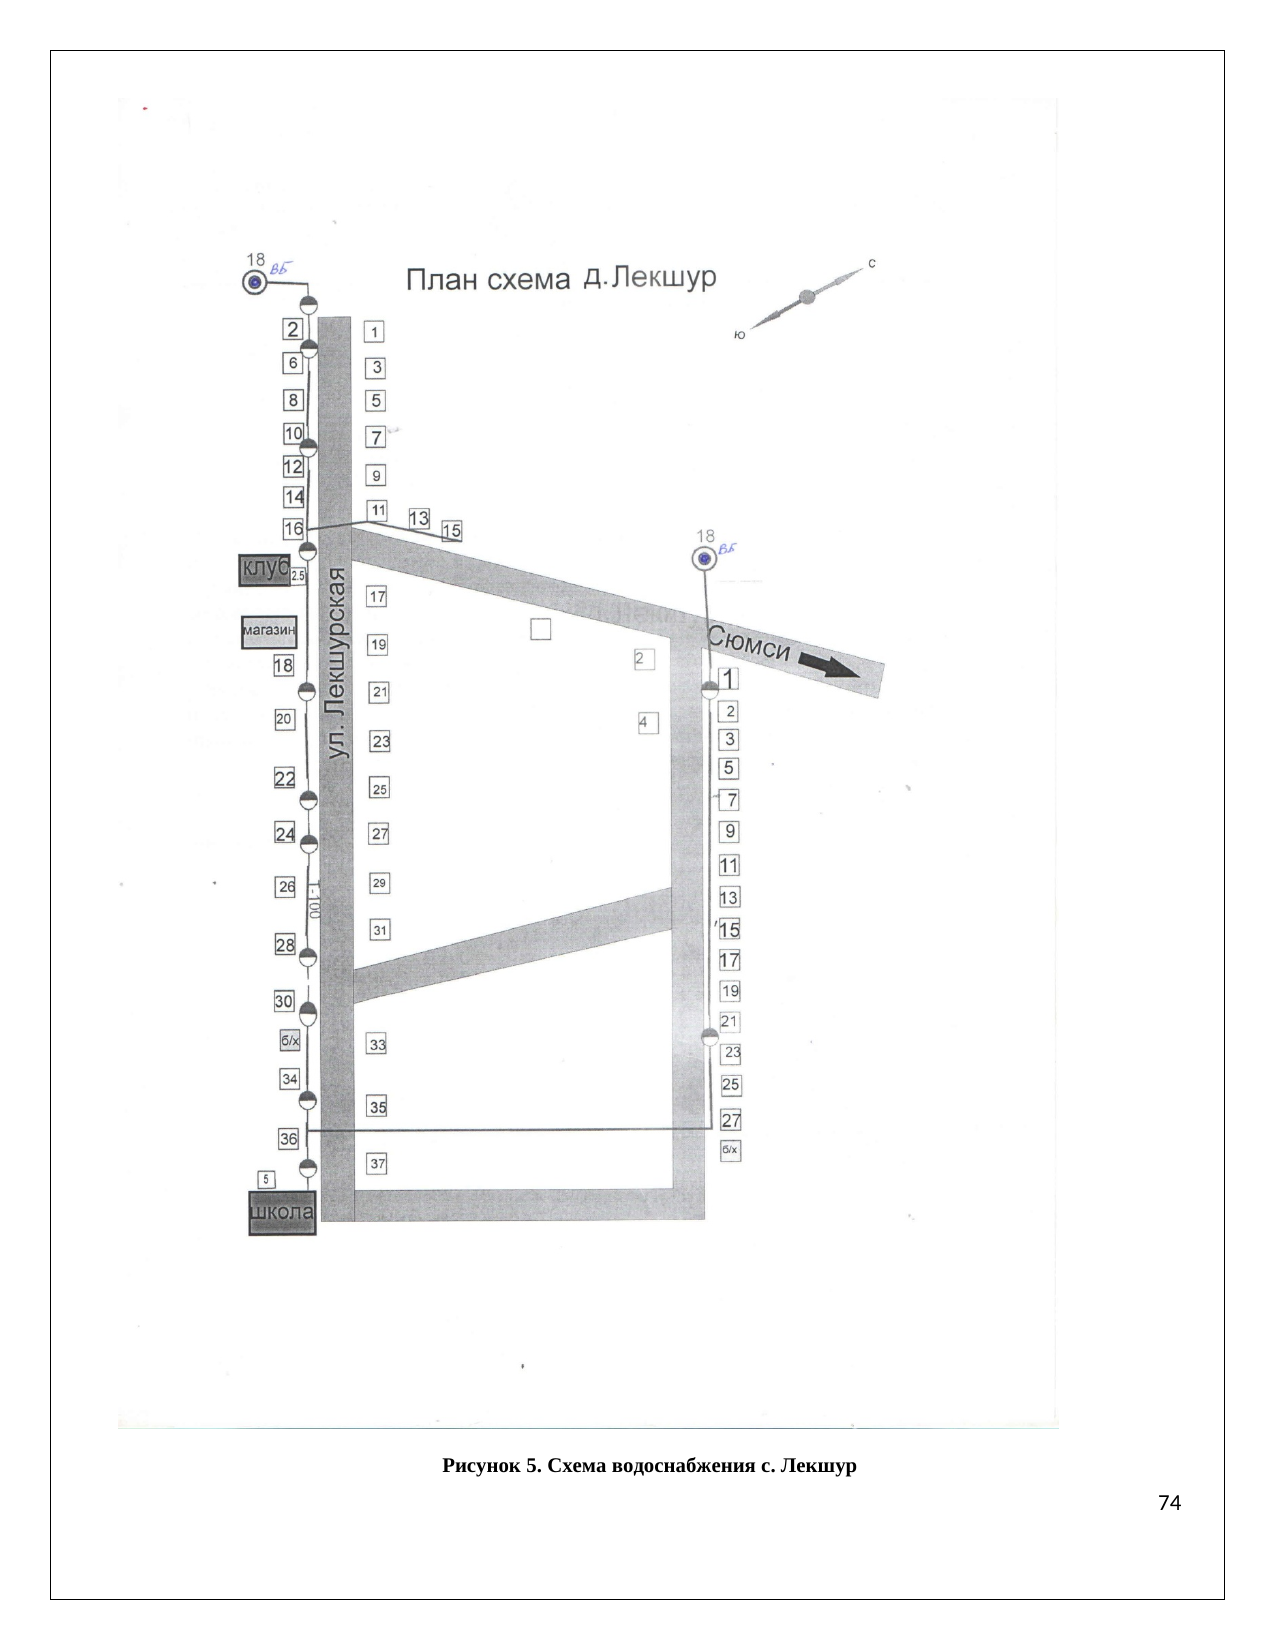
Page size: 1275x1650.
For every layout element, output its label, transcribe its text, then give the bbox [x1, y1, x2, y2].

picture [118, 98, 1059, 1429]
text Рисунок 5. Схема водоснабжения с. Лекшур [118, 1453, 1181, 1477]
